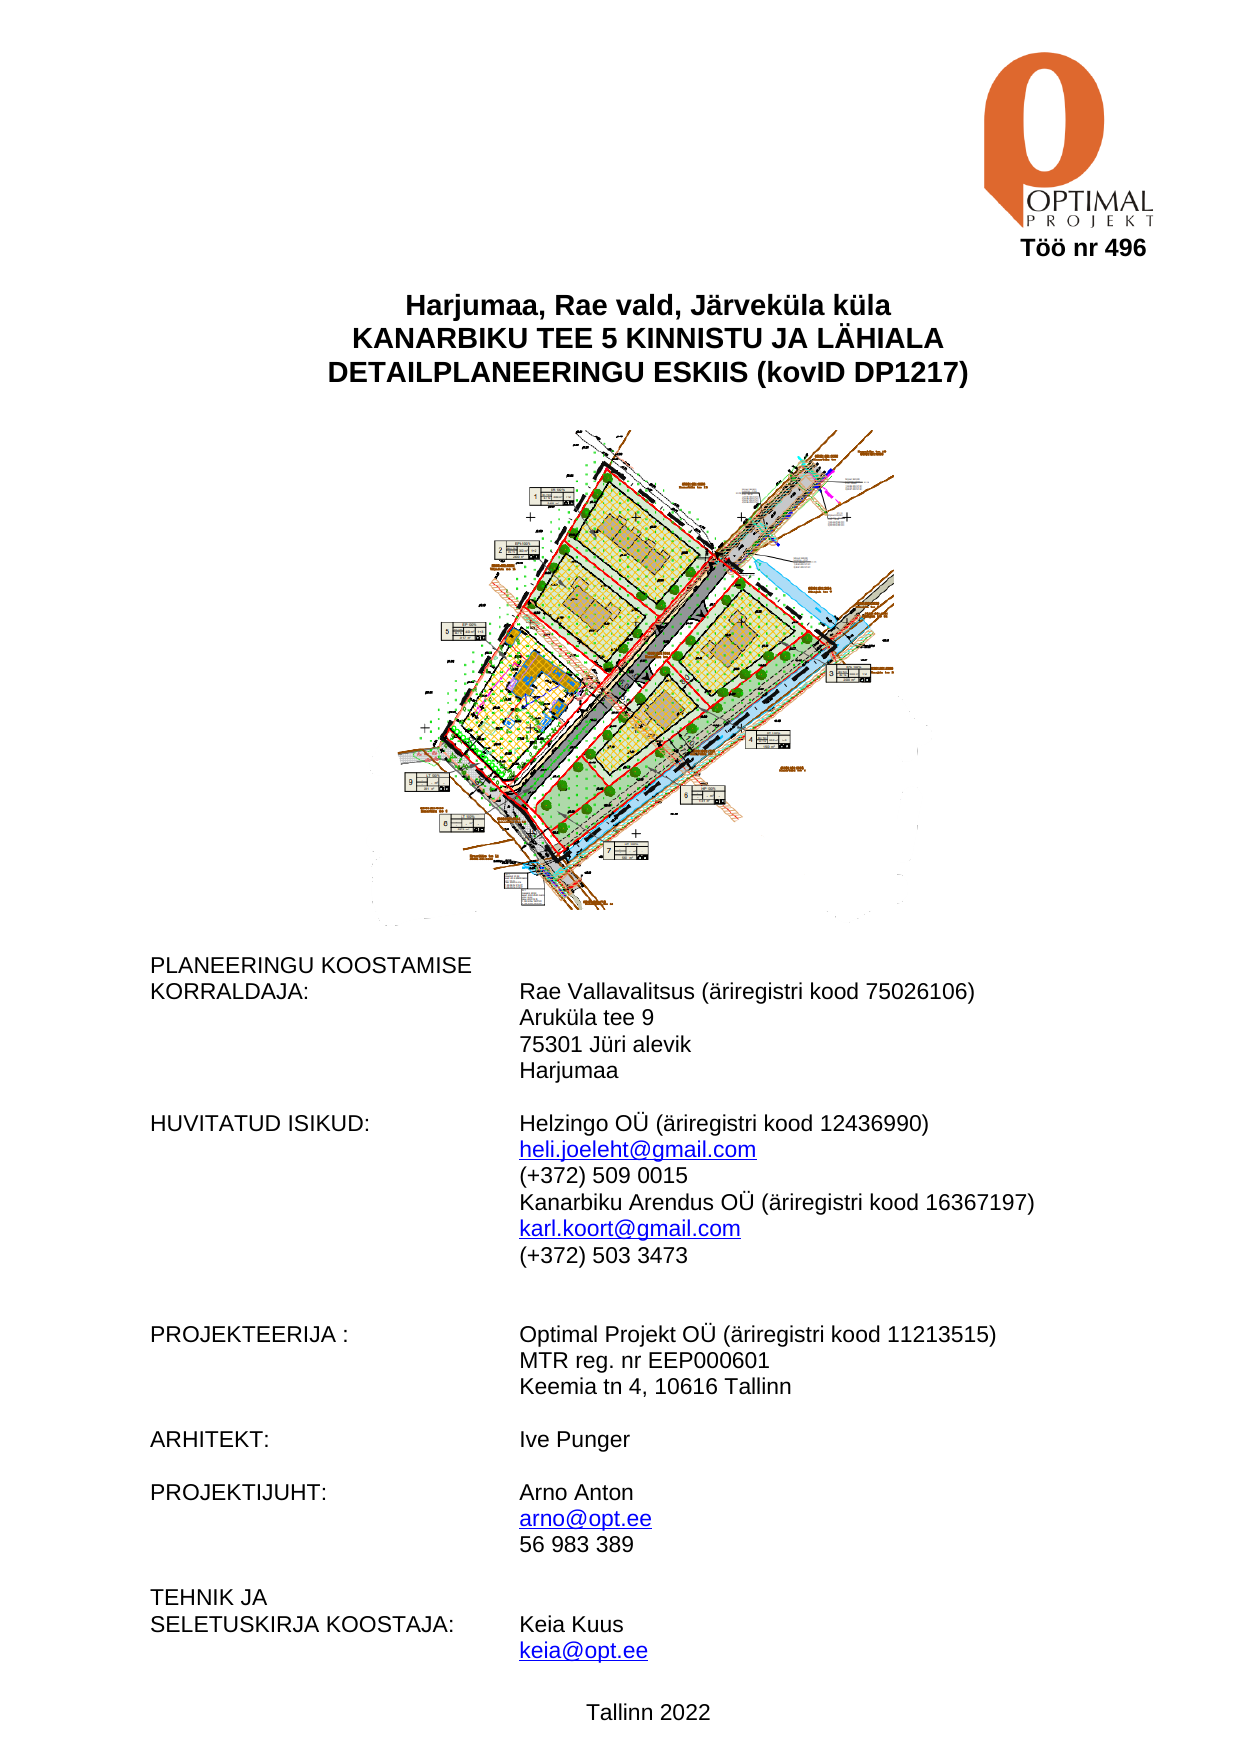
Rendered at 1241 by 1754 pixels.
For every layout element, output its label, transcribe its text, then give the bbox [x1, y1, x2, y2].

text 56 983 389 [150, 1531, 1146, 1558]
text Harjumaa [150, 1057, 1146, 1083]
text PROJEKTEERIJA : Optimal Projekt OÜ (äriregistri kood 11213515) [150, 1321, 1146, 1347]
text Töö nr 496 [150, 233, 1146, 262]
text SELETUSKIRJA KOOSTAJA: Keia Kuus [150, 1611, 1146, 1637]
text Keemia tn 4, 10616 Tallinn [150, 1373, 1146, 1400]
picture [365, 422, 932, 926]
text MTR reg. nr EEP000601 [150, 1347, 1146, 1373]
text Kanarbiku Arendus OÜ (äriregistri kood 16367197) karl.koort@gmail.com (+372) 503 3473 [150, 1189, 1146, 1268]
text ARHITEKT: Ive Punger [150, 1426, 1146, 1452]
text keia@opt.ee [150, 1637, 1146, 1663]
text DETAILPLANEERINGU ESKIIS (kovID DP1217) [150, 355, 1146, 389]
text 75301 Jüri alevik [150, 1031, 1146, 1057]
picture [984, 52, 1154, 228]
text PLANEERINGU KOOSTAMISE [150, 952, 1146, 978]
text HUVITATUD ISIKUD: Helzingo OÜ (äriregistri kood 12436990) heli.joeleht@gmail.com (+372) 509 0015 [150, 1110, 1146, 1189]
text KORRALDAJA: Rae Vallavalitsus (äriregistri kood 75026106) [150, 978, 1146, 1004]
text Harjumaa, Rae vald, Järveküla küla [150, 288, 1146, 322]
text TEHNIK JA [150, 1584, 1146, 1611]
text KANARBIKU TEE 5 KINNISTU JA LÄHIALA [150, 322, 1146, 355]
text arno@opt.ee [150, 1505, 1146, 1531]
text PROJEKTIJUHT: Arno Anton [150, 1479, 1146, 1505]
text Aruküla tee 9 [150, 1004, 1146, 1031]
